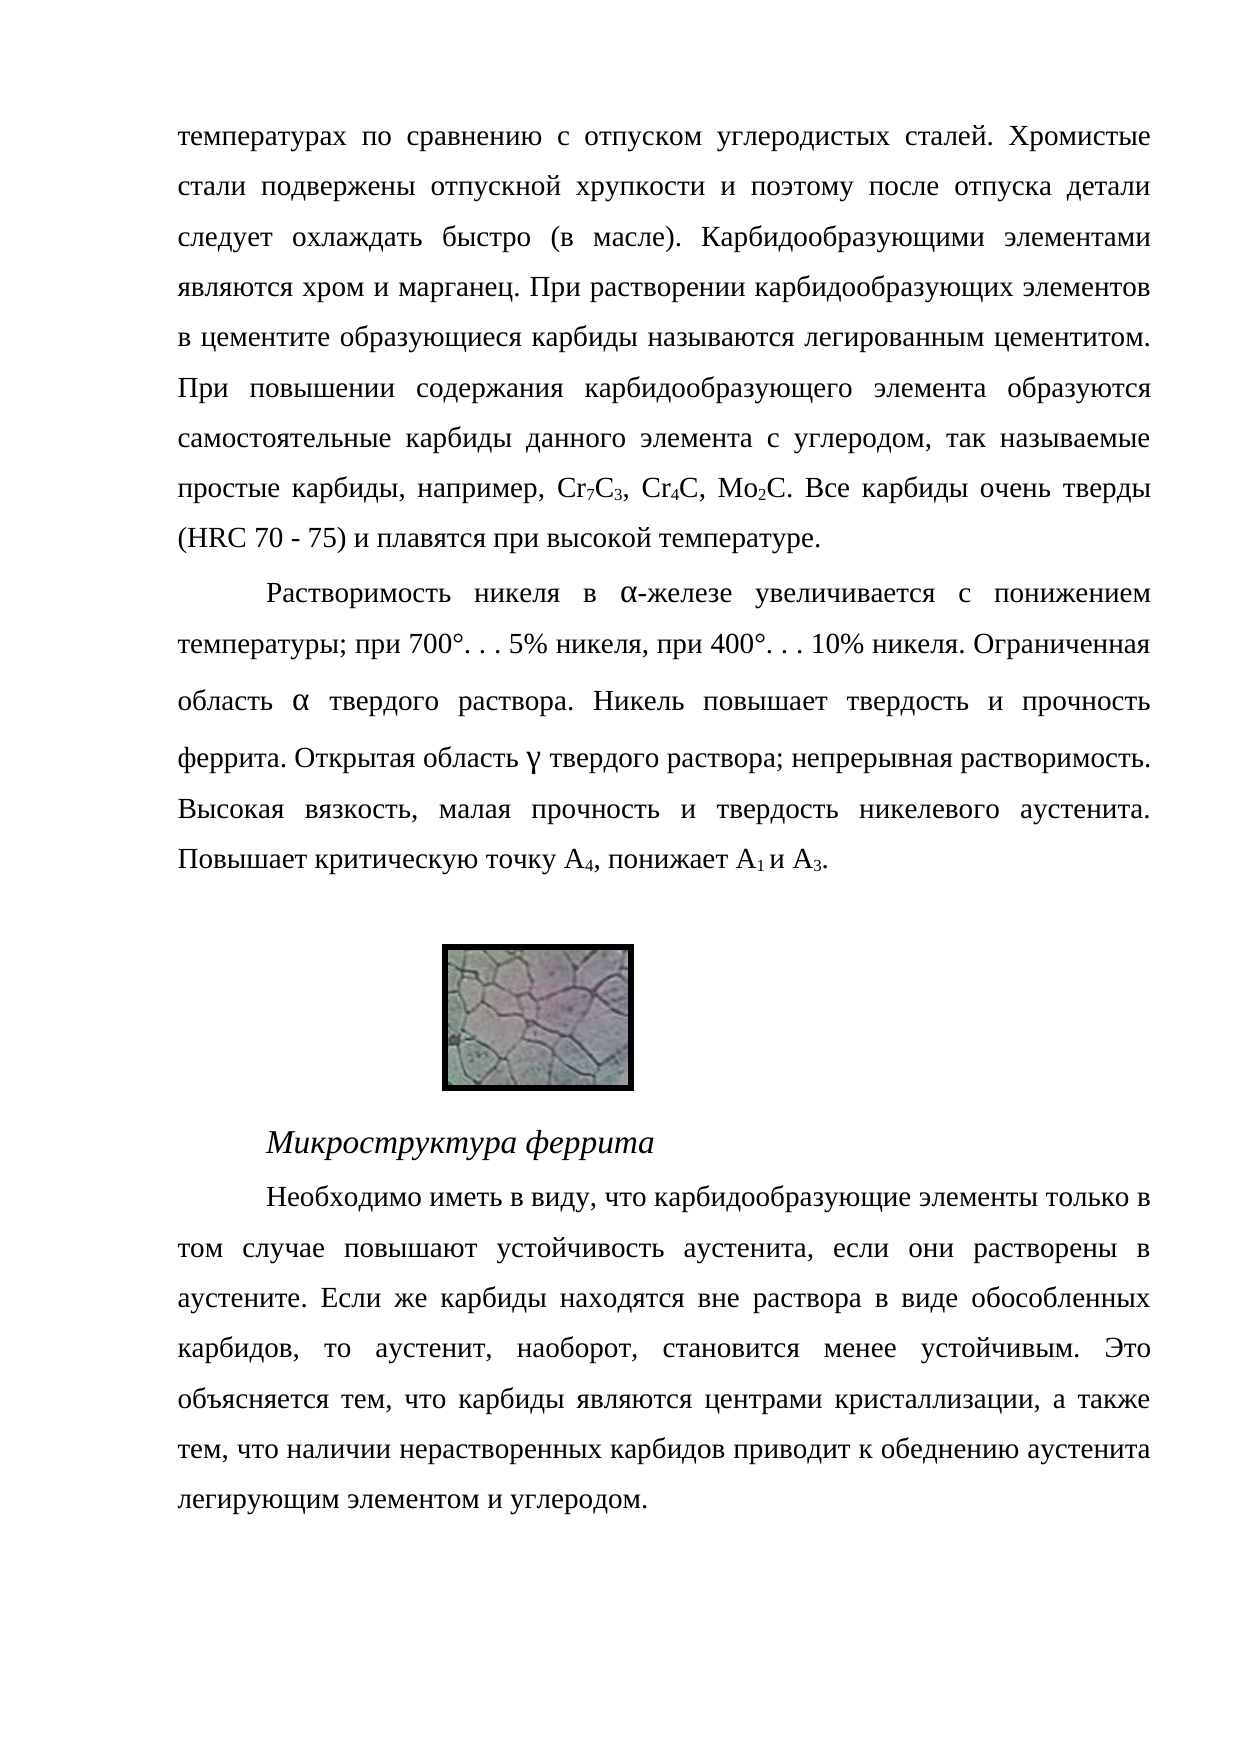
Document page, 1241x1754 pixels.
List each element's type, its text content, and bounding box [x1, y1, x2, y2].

text Растворимость никеля в α-железе увеличивается с понижением температуры; при 700°. . . 5% никеля, при 400°. . . 10% никеля. Ограниченная область α твердого раствора. Никель повышает твердость и прочность феррита. Открытая область γ твердого раствора; непрерывная растворимость. Высокая вязкость, малая прочность и твердость никелевого аустенита. Повышает критическую точку А4, понижает А1 и А3. [177, 571, 1152, 875]
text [177, 118, 1152, 554]
text Микроструктура феррита [177, 1122, 1152, 1160]
text Необходимо иметь в виду, что карбидообразующие элементы только в том случае повышают устойчивость аустенита, если они растворены в аустените. Если же карбиды находятся вне раствора в виде обособленных карбидов, то аустенит, наоборот, становится менее устойчивым. Это объясняется тем, что карбиды являются центрами кристаллизации, а также тем, что наличии нерастворенных карбидов приводит к обеднению аустенита легирующим элементом и углеродом. [177, 1179, 1152, 1515]
picture [448, 950, 628, 1085]
